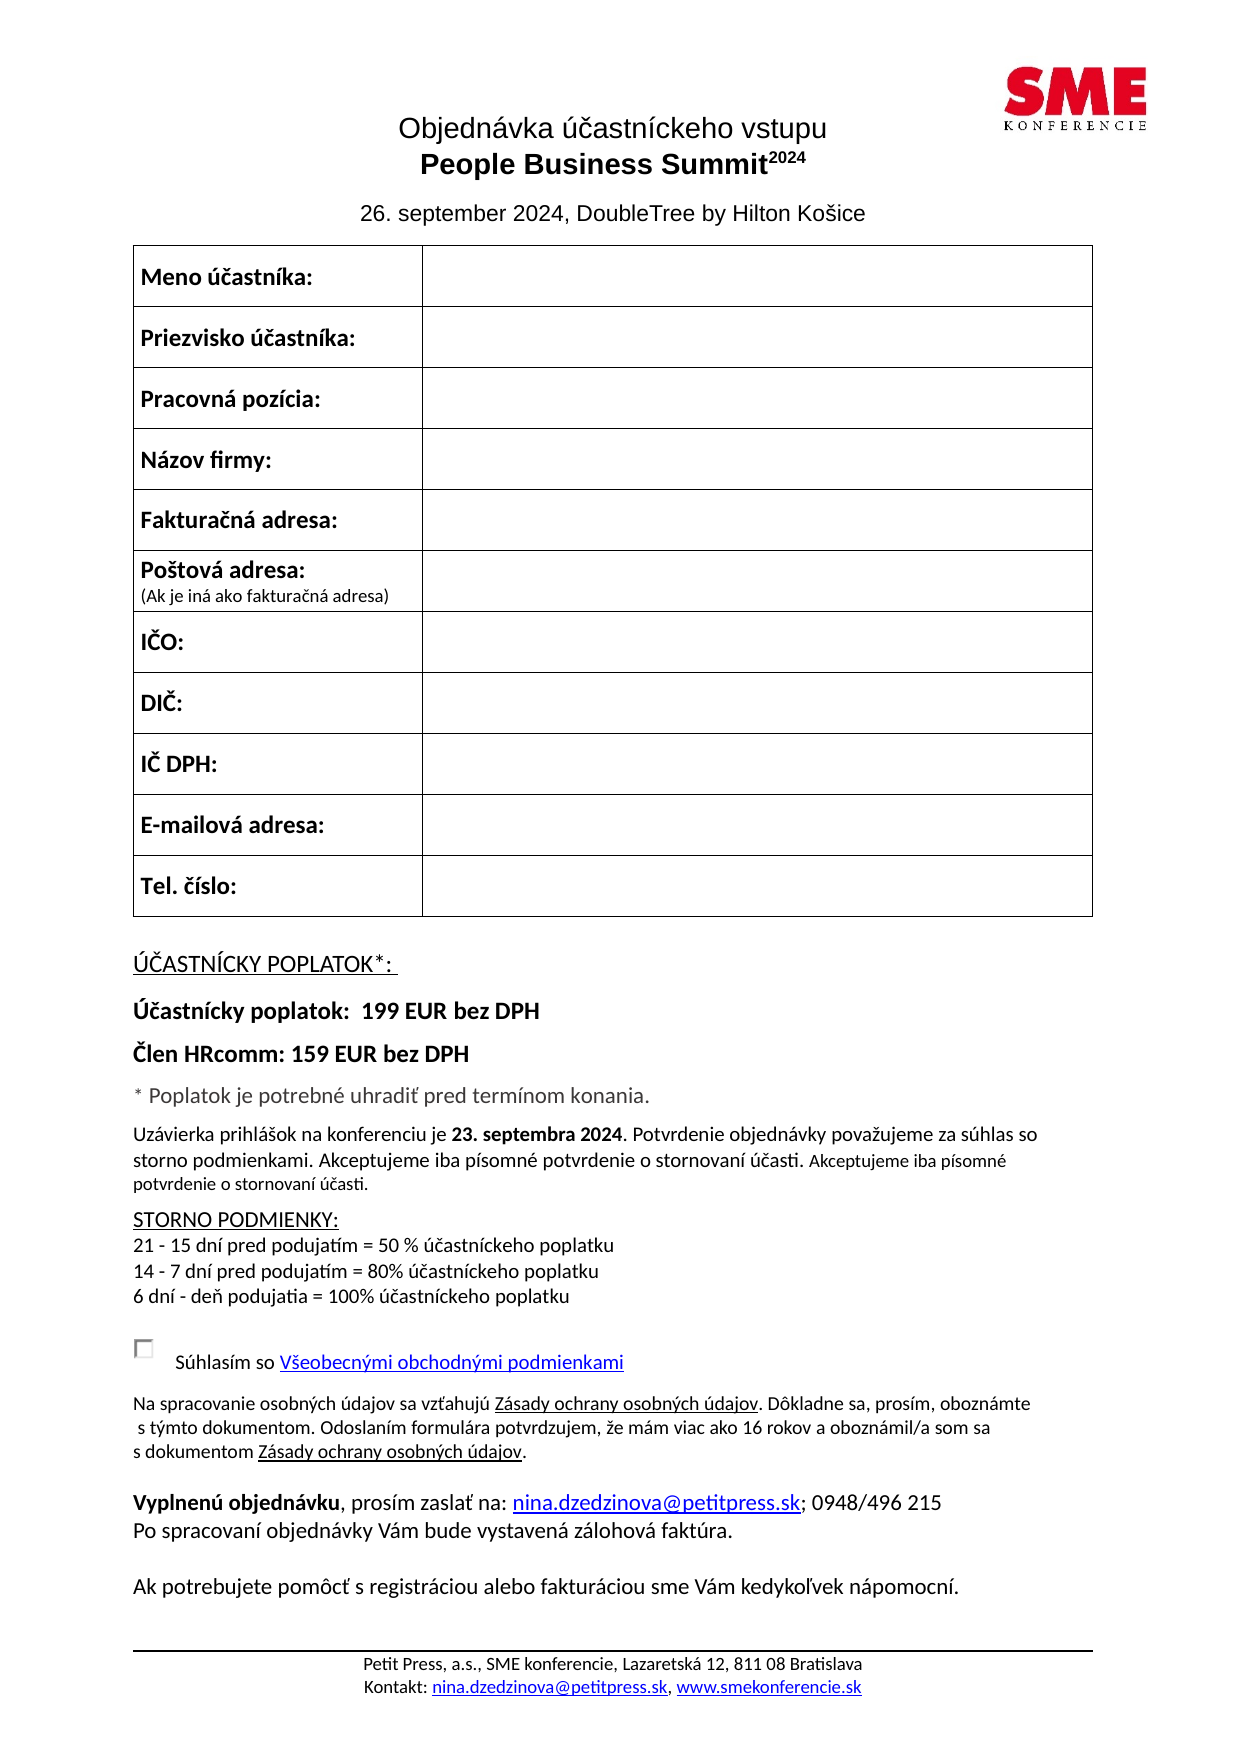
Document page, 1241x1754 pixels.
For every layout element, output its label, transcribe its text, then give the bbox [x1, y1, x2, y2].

table_header Meno účastníka: [134, 246, 422, 306]
table_cell Tel. číslo: [134, 856, 422, 916]
text Po spracovaní objednávky Vám bude vystavená zálohová faktúra. [133, 1516, 1093, 1544]
text s dokumentom Zásady ochrany osobných údajov. [133, 1440, 1093, 1464]
text s týmto dokumentom. Odoslaním formulára potvrdzujem, že mám viac ako 16 rokov a oboznámil/a som sa [133, 1416, 1093, 1440]
text STORNO PODMIENKY: [133, 1195, 1093, 1233]
text Súhlasím so Všeobecnými obchodnými podmienkami [133, 1332, 1093, 1375]
text Ak potrebujete pomôcť s registráciou alebo fakturáciou sme Vám kedykoľvek nápomocní. [133, 1572, 1093, 1600]
table_cell Názov firmy: [134, 429, 422, 489]
table_header [423, 246, 1092, 306]
table_cell [423, 673, 1092, 733]
text People Business Summit2024 [133, 147, 1093, 181]
text Člen HRcomm: 159 EUR bez DPH [133, 1038, 1093, 1068]
table_cell Poštová adresa: (Ak je iná ako fakturačná adresa) [134, 551, 422, 611]
text 21 - 15 dní pred podujatím = 50 % účastníckeho poplatku [133, 1233, 1093, 1258]
table_cell [423, 734, 1092, 794]
table_cell [423, 307, 1092, 367]
text Účastnícky poplatok: 199 EUR bez DPH [133, 995, 1093, 1025]
text Uzávierka prihlášok na konferenciu je 23. septembra 2024. Potvrdenie objednávky považujeme za súhlas so storno podmienkami. Akceptujeme iba písomné potvrdenie o stornovaní účasti. Akceptujeme iba písomné potvrdenie o stornovaní účasti. [133, 1121, 1093, 1195]
table_cell [423, 429, 1092, 489]
table_cell E-mailová adresa: [134, 795, 422, 854]
table_cell DIČ: [134, 673, 422, 733]
table_cell Fakturačná adresa: [134, 490, 422, 550]
table_cell Pracovná pozícia: [134, 368, 422, 428]
text 14 - 7 dní pred podujatím = 80% účastníckeho poplatku [133, 1258, 1093, 1283]
text Vyplnenú objednávku, prosím zaslať na: nina.dzedzinova@petitpress.sk; 0948/496 215 [133, 1488, 1093, 1516]
table_cell [423, 551, 1092, 611]
table_cell Priezvisko účastníka: [134, 307, 422, 367]
table_cell [423, 795, 1092, 854]
table_cell [423, 612, 1092, 672]
text ÚČASTNÍCKY POPLATOK*: [133, 917, 1093, 978]
table_cell IČ DPH: [134, 734, 422, 794]
table_cell [423, 490, 1092, 550]
text 26. september 2024, DoubleTree by Hilton Košice [133, 200, 1093, 226]
picture [994, 56, 1156, 140]
text * Poplatok je potrebné uhradiť pred termínom konania. [133, 1081, 1093, 1109]
text Objednávka účastníckeho vstupu [133, 111, 1093, 145]
text Na spracovanie osobných údajov sa vzťahujú Zásady ochrany osobných údajov. Dôkladne sa, prosím, oboznámte [133, 1391, 1093, 1416]
text 6 dní - deň podujatia = 100% účastníckeho poplatku [133, 1283, 1093, 1309]
table_cell [423, 368, 1092, 428]
table_cell IČO: [134, 612, 422, 672]
table_cell [423, 856, 1092, 916]
